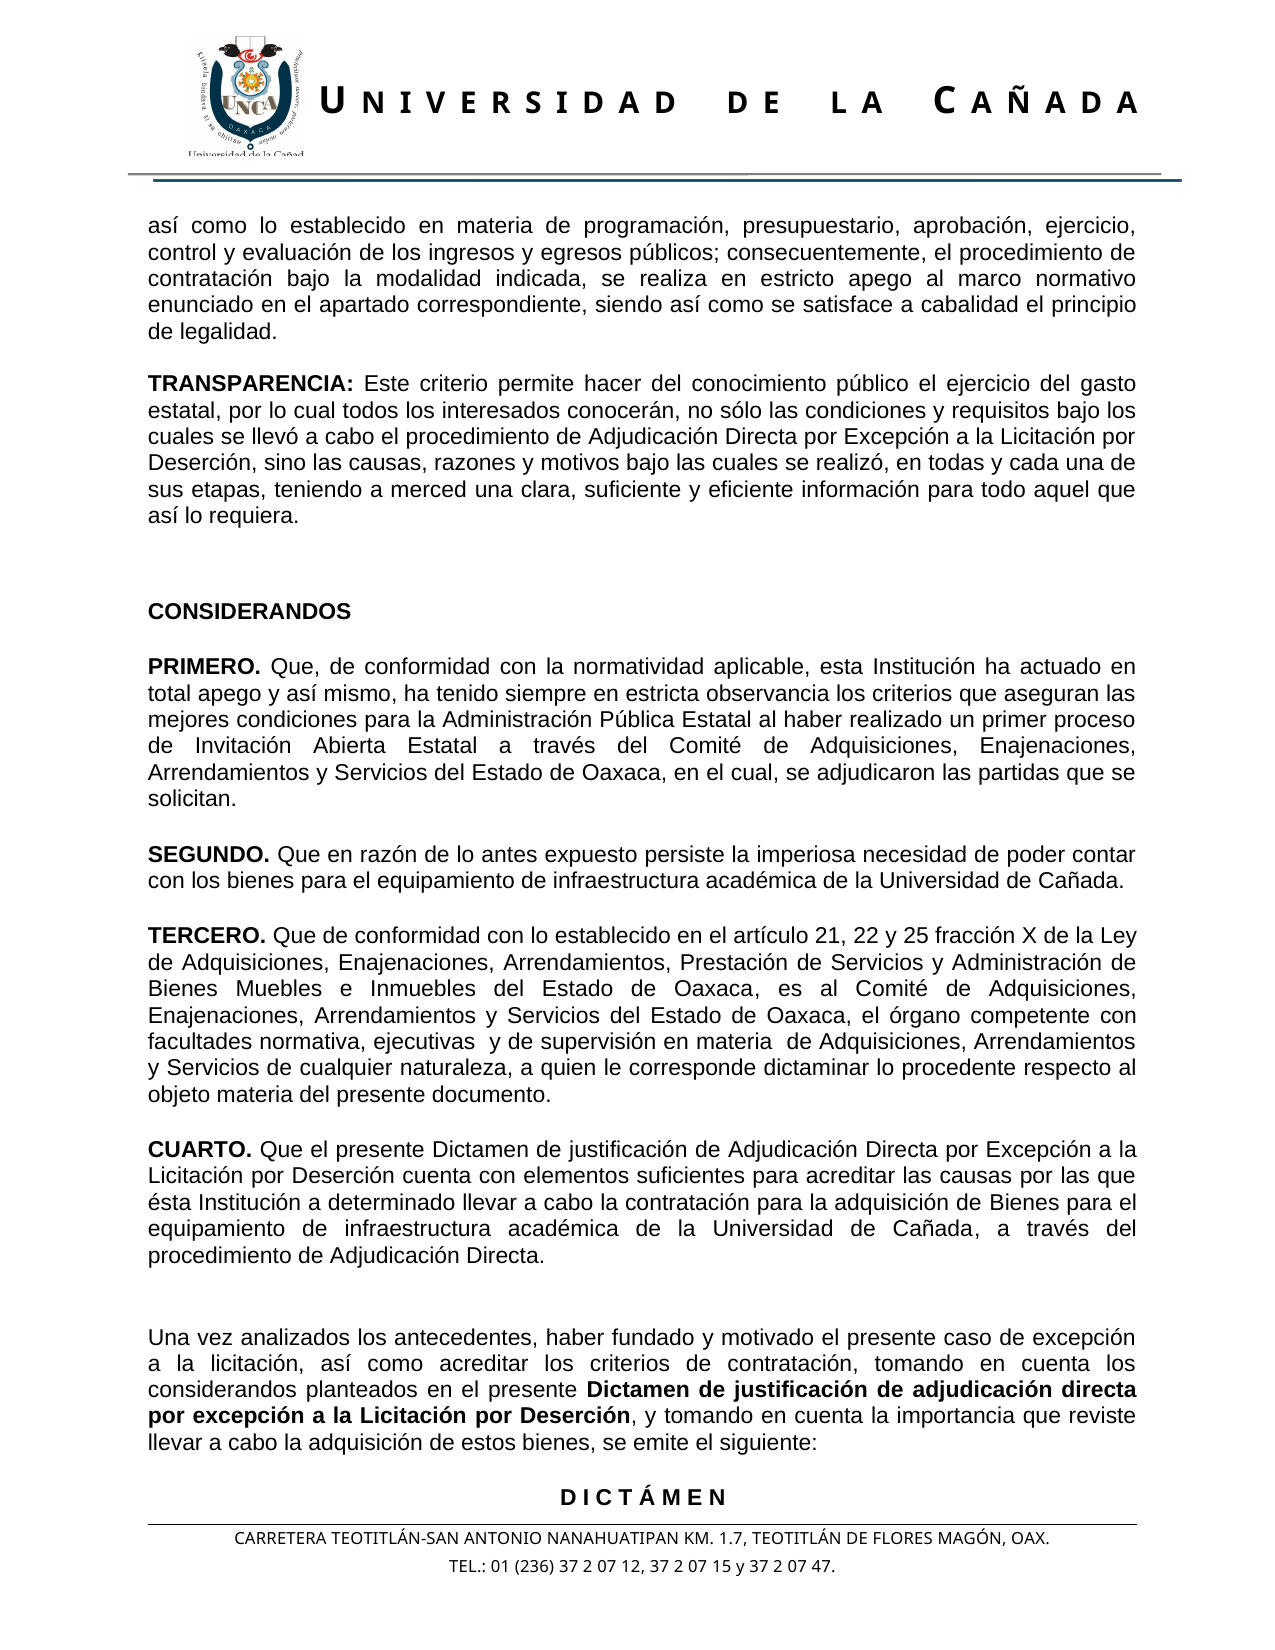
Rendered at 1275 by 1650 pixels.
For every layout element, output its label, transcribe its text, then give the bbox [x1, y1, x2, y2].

text D I C T Á M E N [148, 1484, 1137, 1511]
text Una vez analizados los antecedentes, haber fundado y motivado el presente caso de excepción a la licitación, así como acreditar los criterios de contratación, tomando en cuenta los considerandos planteados en el presente Dictamen de justificación de adjudicación directa por excepción a la Licitación por Deserción, y tomando en cuenta la importancia que reviste llevar a cabo la adquisición de estos bienes, se emite el siguiente: [148, 1323, 1137, 1455]
text CONSIDERANDOS [148, 598, 1107, 624]
text TERCERO. Que de conformidad con lo establecido en el artículo 21, 22 y 25 fracción X de la Ley de Adquisiciones, Enajenaciones, Arrendamientos, Prestación de Servicios y Administración de Bienes Muebles e Inmuebles del Estado de Oaxaca, es al Comité de Adquisiciones, Enajenaciones, Arrendamientos y Servicios del Estado de Oaxaca, el órgano competente con facultades normativa, ejecutivas y de supervisión en materia de Adquisiciones, Arrendamientos y Servicios de cualquier naturaleza, a quien le corresponde dictaminar lo procedente respecto al objeto materia del presente documento. [148, 922, 1137, 1107]
picture [188, 36, 304, 155]
text CUARTO. Que el presente Dictamen de justificación de Adjudicación Directa por Excepción a la Licitación por Deserción cuenta con elementos suficientes para acreditar las causas por las que ésta Institución a determinado llevar a cabo la contratación para la adquisición de Bienes para el equipamiento de infraestructura académica de la Universidad de Cañada, a través del procedimiento de Adjudicación Directa. [148, 1136, 1137, 1268]
text TRANSPARENCIA: Este criterio permite hacer del conocimiento público el ejercicio del gasto estatal, por lo cual todos los interesados conocerán, no sólo las condiciones y requisitos bajo los cuales se llevó a cabo el procedimiento de Adjudicación Directa por Excepción a la Licitación por Deserción, sino las causas, razones y motivos bajo las cuales se realizó, en todas y cada una de sus etapas, teniendo a merced una clara, suficiente y eficiente información para todo aquel que así lo requiera. [148, 370, 1137, 528]
text PRIMERO. Que, de conformidad con la normatividad aplicable, esta Institución ha actuado en total apego y así mismo, ha tenido siempre en estricta observancia los criterios que aseguran las mejores condiciones para la Administración Pública Estatal al haber realizado un primer proceso de Invitación Abierta Estatal a través del Comité de Adquisiciones, Enajenaciones, Arrendamientos y Servicios del Estado de Oaxaca, en el cual, se adjudicaron las partidas que se solicitan. [148, 653, 1137, 811]
text SEGUNDO. Que en razón de lo antes expuesto persiste la imperiosa necesidad de poder contar con los bienes para el equipamiento de infraestructura académica de la Universidad de Cañada. [148, 841, 1137, 893]
